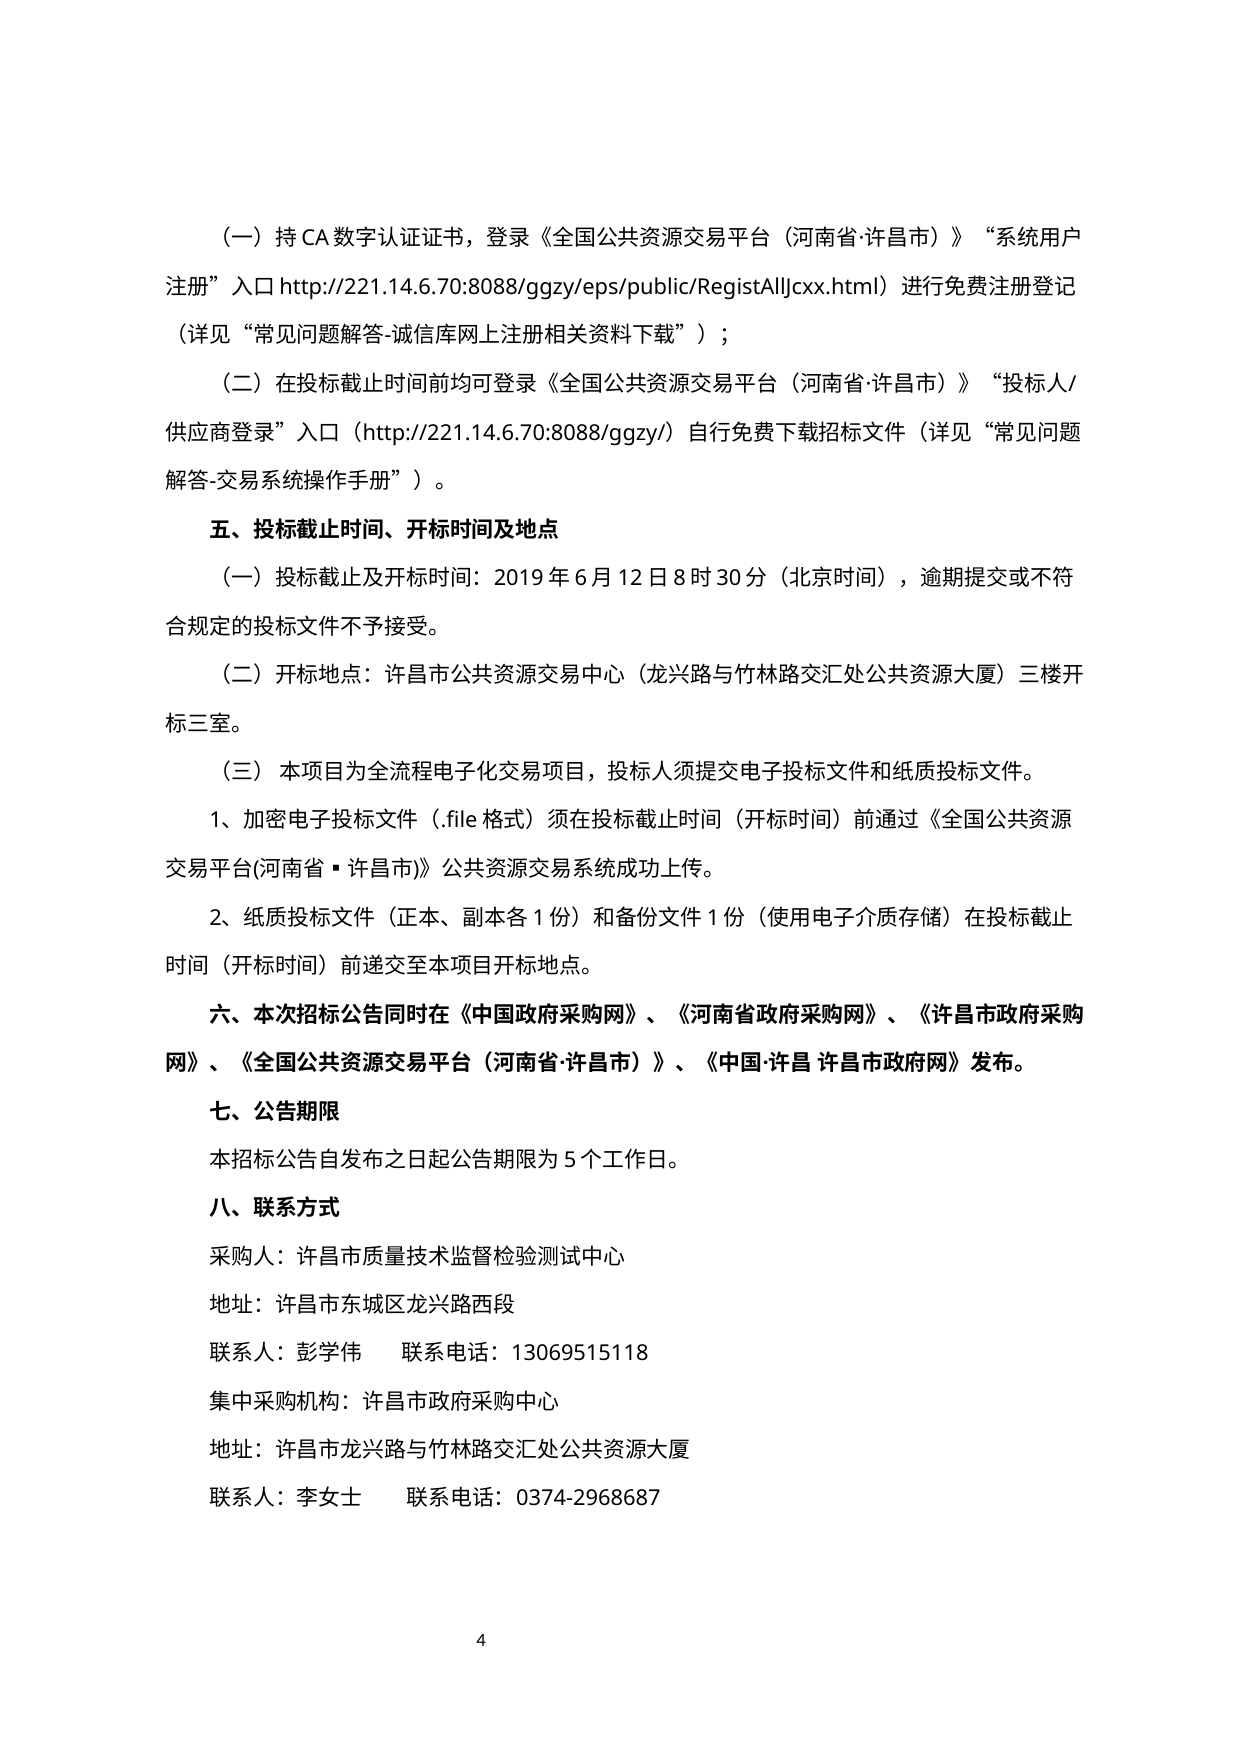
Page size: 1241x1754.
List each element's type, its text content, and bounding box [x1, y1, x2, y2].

text 联系人：彭学伟 联系电话：13069515118 [165, 1335, 1087, 1367]
text 七、公告期限 [165, 1093, 1087, 1126]
text （一）持CA数字认证证书，登录《全国公共资源交易平台（河南省·许昌市）》“系统用户注册”入口http://221.14.6.70:8088/ggzy/eps/public/RegistAllJcxx.html）进行免费注册登记（详见“常见问题解答-诚信库网上注册相关资料下载”）； [165, 219, 1087, 349]
text 联系人：李女士 联系电话：0374-2968687 [165, 1480, 1087, 1512]
text （一）投标截止及开标时间：2019年6月12日8时30分（北京时间），逾期提交或不符合规定的投标文件不予接受。 [165, 559, 1087, 641]
text （二）在投标截止时间前均可登录《全国公共资源交易平台（河南省·许昌市）》“投标人/供应商登录”入口（http://221.14.6.70:8088/ggzy/）自行免费下载招标文件（详见“常见问题解答-交易系统操作手册”）。 [165, 365, 1087, 495]
text 五、投标截止时间、开标时间及地点 [165, 511, 1087, 544]
text 地址：许昌市东城区龙兴路西段 [165, 1287, 1087, 1319]
text （二）开标地点：许昌市公共资源交易中心（龙兴路与竹林路交汇处公共资源大厦）三楼开标三室。 [165, 657, 1087, 738]
text （三） 本项目为全流程电子化交易项目，投标人须提交电子投标文件和纸质投标文件。 [165, 754, 1087, 786]
text 2、纸质投标文件（正本、副本各1份）和备份文件1份（使用电子介质存储）在投标截止时间（开标时间）前递交至本项目开标地点。 [165, 899, 1087, 980]
text 采购人：许昌市质量技术监督检验测试中心 [165, 1238, 1087, 1271]
text 1、加密电子投标文件（.file格式）须在投标截止时间（开标时间）前通过《全国公共资源交易平台(河南省▪许昌市)》公共资源交易系统成功上传。 [165, 802, 1087, 883]
text 本招标公告自发布之日起公告期限为5个工作日。 [165, 1142, 1087, 1174]
text 地址：许昌市龙兴路与竹林路交汇处公共资源大厦 [165, 1432, 1087, 1464]
text 六、本次招标公告同时在《中国政府采购网》、《河南省政府采购网》、《许昌市政府采购网》、《全国公共资源交易平台（河南省·许昌市）》、《中国·许昌 许昌市政府网》发布。 [165, 996, 1087, 1077]
text 集中采购机构：许昌市政府采购中心 [165, 1383, 1087, 1416]
text 八、联系方式 [165, 1190, 1087, 1222]
